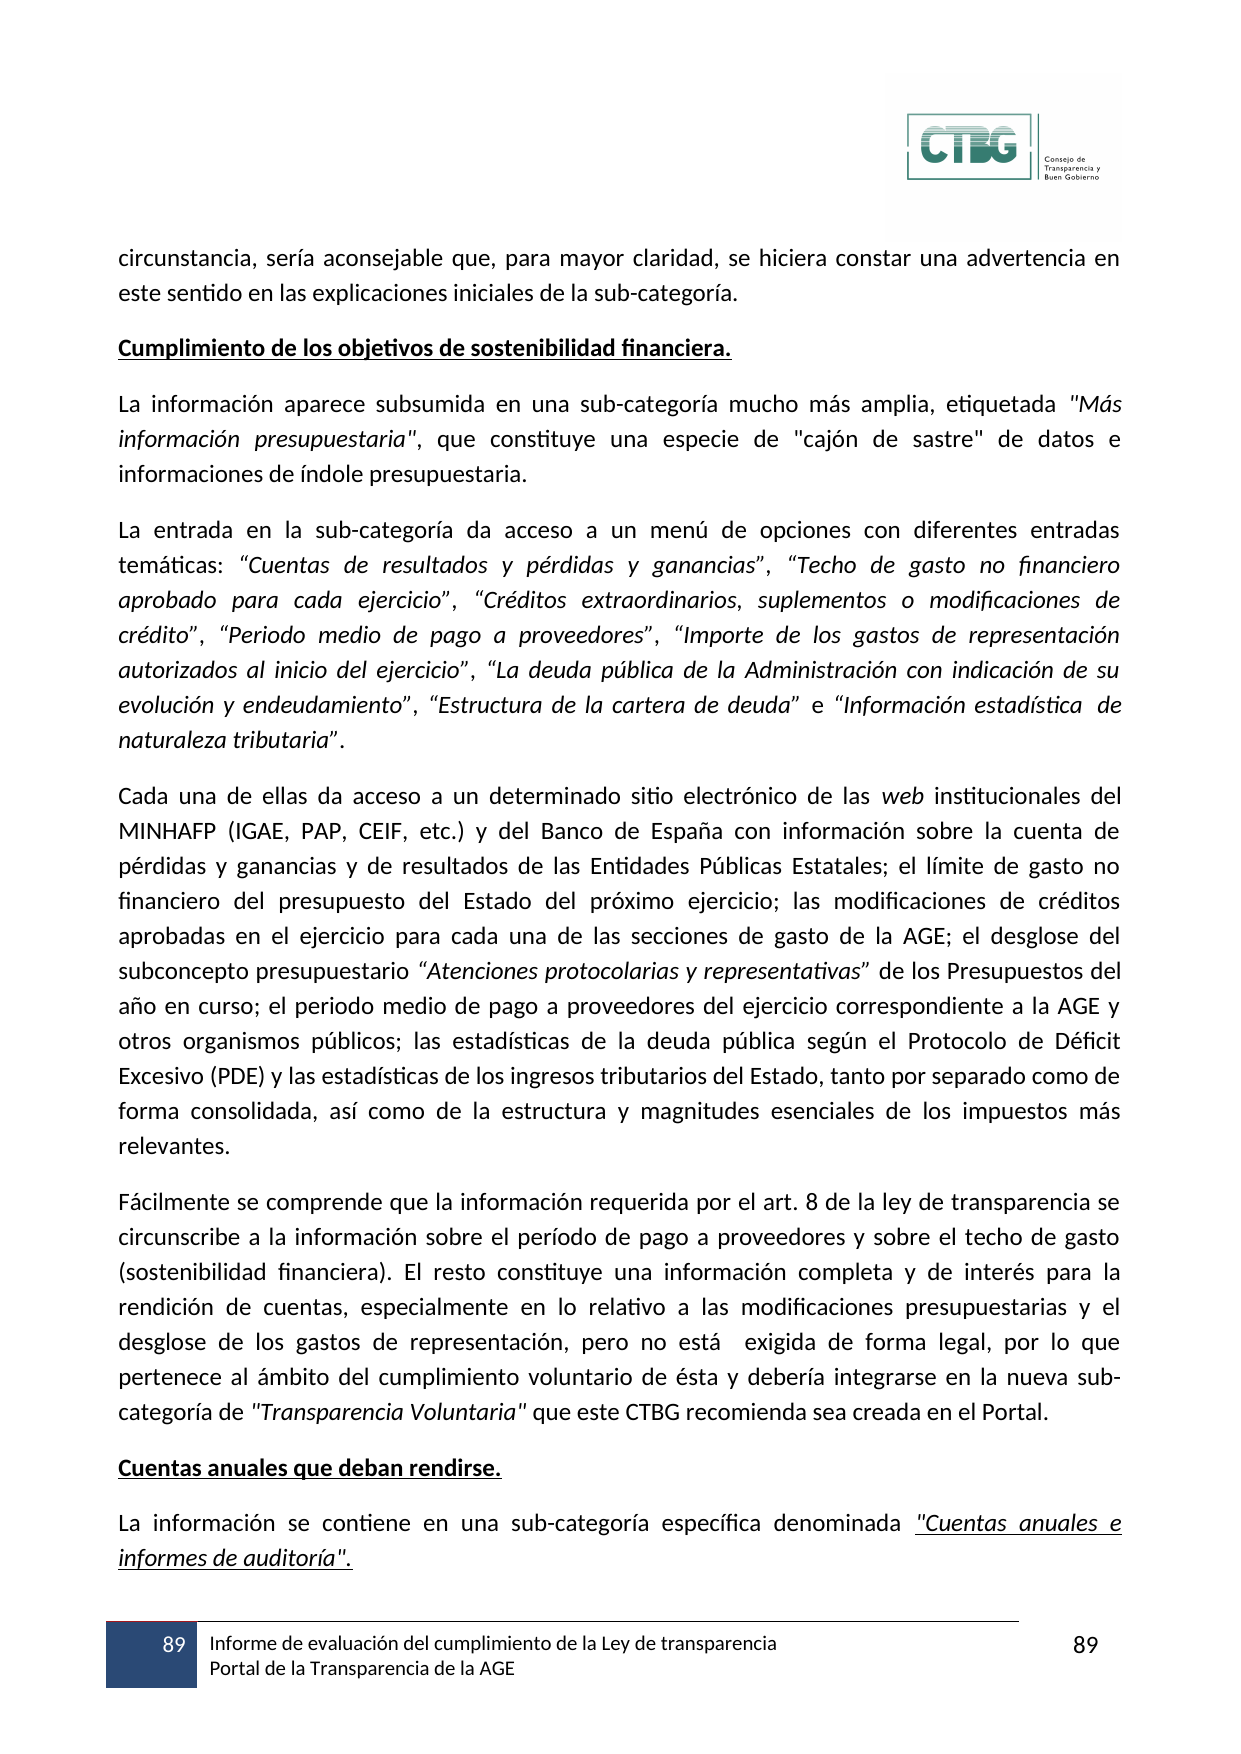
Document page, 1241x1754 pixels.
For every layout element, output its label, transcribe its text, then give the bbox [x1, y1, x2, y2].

text Fácilmente se comprende que la información requerida por el art. 8 de la ley de transparencia se circunscribe a la información sobre el período de pago a proveedores y sobre el techo de gasto (sostenibilidad financiera). El resto constituye una información completa y de interés para la rendición de cuentas, especialmente en lo relativo a las modificaciones presupuestarias y el desglose de los gastos de representación, pero no está exigida de forma legal, por lo que pertenece al ámbito del cumplimiento voluntario de ésta y debería integrarse en la nueva sub-categoría de "Transparencia Voluntaria" que este CTBG recomienda sea creada en el Portal. [118, 1186, 1122, 1426]
text La información se contiene en una sub-categoría específica denominada "Cuentas anuales e informes de auditoría". [118, 1508, 1122, 1573]
text Cuentas anuales que deban rendirse. [118, 1452, 1122, 1482]
text La información aparece subsumida en una sub-categoría mucho más amplia, etiquetada "Más información presupuestaria", que constituye una especie de "cajón de sastre" de datos e informaciones de índole presupuestaria. [118, 388, 1122, 489]
text La entrada en la sub-categoría da acceso a un menú de opciones con diferentes entradas temáticas: “Cuentas de resultados y pérdidas y ganancias”, “Techo de gasto no financiero aprobado para cada ejercicio”, “Créditos extraordinarios, suplementos o modificaciones de crédito”, “Periodo medio de pago a proveedores”, “Importe de los gastos de representación autorizados al inicio del ejercicio”, “La deuda pública de la Administración con indicación de su evolución y endeudamiento”, “Estructura de la cartera de deuda” e “Información estadística de naturaleza tributaria”. [118, 514, 1122, 755]
text Cumplimiento de los objetivos de sostenibilidad financiera. [118, 333, 1122, 363]
text Cada una de ellas da acceso a un determinado sitio electrónico de las web institucionales del MINHAFP (IGAE, PAP, CEIF, etc.) y del Banco de España con información sobre la cuenta de pérdidas y ganancias y de resultados de las Entidades Públicas Estatales; el límite de gasto no financiero del presupuesto del Estado del próximo ejercicio; las modificaciones de créditos aprobadas en el ejercicio para cada una de las secciones de gasto de la AGE; el desglose del subconcepto presupuestario “Atenciones protocolarias y representativas” de los Presupuestos del año en curso; el periodo medio de pago a proveedores del ejercicio correspondiente a la AGE y otros organismos públicos; las estadísticas de la deuda pública según el Protocolo de Déficit Excesivo (PDE) y las estadísticas de los ingresos tributarios del Estado, tanto por separado como de forma consolidada, así como de la estructura y magnitudes esenciales de los impuestos más relevantes. [118, 780, 1122, 1161]
picture [884, 73, 1123, 242]
